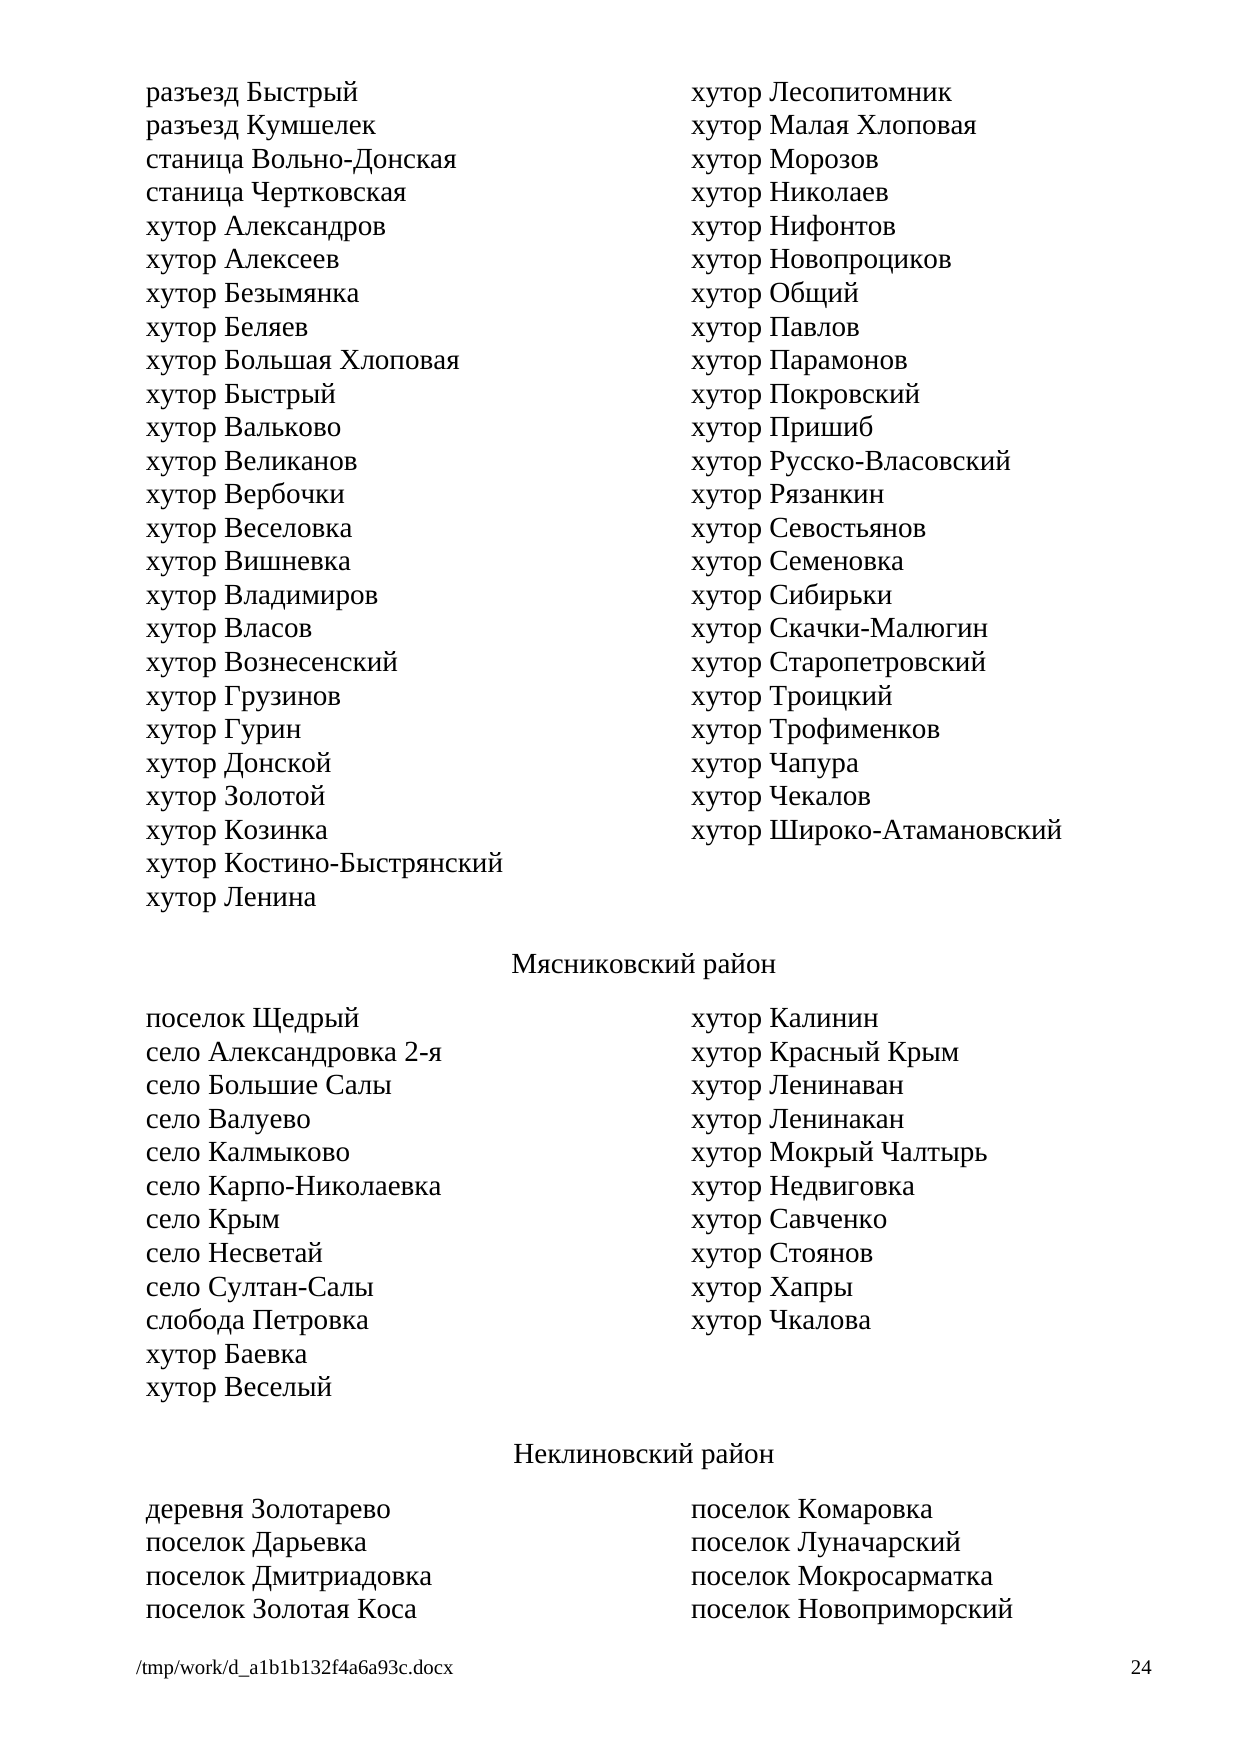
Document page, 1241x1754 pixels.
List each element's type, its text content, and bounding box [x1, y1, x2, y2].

table_cell хутор Калинин [680, 1000, 1161, 1034]
table_cell хутор Быстрый [134, 376, 616, 409]
table_cell хутор Недвиговка [680, 1168, 1161, 1202]
table_cell хутор Баевка [134, 1336, 616, 1369]
table_cell хутор Ленинакан [680, 1101, 1161, 1134]
text Мясниковский район [136, 946, 1152, 979]
table_cell хутор Савченко [680, 1202, 1161, 1235]
table_cell хутор Чкалова [680, 1302, 1161, 1336]
table_cell станица Чертковская [134, 175, 616, 208]
table_cell хутор Ленина [134, 879, 616, 912]
table_cell хутор Вербочки [134, 476, 616, 510]
table_cell поселок Дмитриадовка [134, 1558, 616, 1591]
table_cell хутор Великанов [134, 443, 616, 476]
table_cell разъезд Кумшелек [134, 108, 616, 141]
table_cell хутор Хапры [680, 1269, 1161, 1302]
table_cell станица Вольно-Донская [134, 141, 616, 174]
table_cell хутор Александров [134, 208, 616, 242]
table_cell хутор Алексеев [134, 242, 616, 275]
table_cell хутор Николаев [680, 175, 1161, 208]
table_cell хутор Власов [134, 611, 616, 644]
table_cell слобода Петровка [134, 1302, 616, 1336]
table_cell хутор Новопроциков [680, 242, 1161, 275]
table_cell село Крым [134, 1202, 616, 1235]
table_cell хутор Покровский [680, 376, 1161, 409]
table_cell поселок Комаровка [680, 1491, 1161, 1524]
table_cell хутор Беляев [134, 309, 616, 342]
table_cell хутор Безымянка [134, 275, 616, 309]
table_cell хутор Вальково [134, 409, 616, 443]
table_cell хутор Козинка [134, 812, 616, 845]
table_cell хутор Вишневка [134, 544, 616, 577]
table_cell поселок Мокросарматка [680, 1558, 1161, 1591]
table_cell хутор Общий [680, 275, 1161, 309]
table_cell разъезд Быстрый [134, 74, 616, 107]
table_cell хутор Костино-Быстрянский [134, 845, 616, 879]
table_cell хутор Владимиров [134, 577, 616, 611]
table_cell хутор Семеновка [680, 544, 1161, 577]
text Неклиновский район [136, 1436, 1152, 1470]
table_cell село Калмыково [134, 1135, 616, 1168]
table_cell село Несветай [134, 1235, 616, 1269]
table_cell хутор Золотой [134, 778, 616, 812]
table_cell хутор Мокрый Чалтырь [680, 1135, 1161, 1168]
table_cell хутор Веселый [134, 1369, 616, 1403]
table_cell хутор Донской [134, 745, 616, 778]
table_cell поселок Дарьевка [134, 1524, 616, 1558]
table_cell хутор Грузинов [134, 678, 616, 711]
table_cell хутор Стоянов [680, 1235, 1161, 1269]
table_cell хутор Русско-Власовский [680, 443, 1161, 476]
table_cell хутор Старопетровский [680, 644, 1161, 678]
table_cell хутор Веселовка [134, 510, 616, 543]
table_cell хутор Чапура [680, 745, 1161, 778]
table_cell хутор Трофименков [680, 711, 1161, 745]
table_cell хутор Севостьянов [680, 510, 1161, 543]
table_cell хутор Большая Хлоповая [134, 342, 616, 376]
table_cell село Валуево [134, 1101, 616, 1134]
table_cell село Карпо-Николаевка [134, 1168, 616, 1202]
table_cell хутор Красный Крым [680, 1034, 1161, 1067]
table_cell хутор Лесопитомник [680, 74, 1161, 107]
table_cell поселок Золотая Коса [134, 1591, 616, 1625]
table_cell хутор Рязанкин [680, 476, 1161, 510]
table_cell поселок Луначарский [680, 1524, 1161, 1558]
table_cell хутор Малая Хлоповая [680, 108, 1161, 141]
table_cell хутор Скачки-Малюгин [680, 611, 1161, 644]
table_cell поселок Новоприморский [680, 1591, 1161, 1625]
table_cell село Александровка 2-я [134, 1034, 616, 1067]
table_cell хутор Вознесенский [134, 644, 616, 678]
table_cell хутор Павлов [680, 309, 1161, 342]
table_header деревня Золотарево [134, 1491, 616, 1524]
table_cell хутор Троицкий [680, 678, 1161, 711]
table_cell хутор Парамонов [680, 342, 1161, 376]
table_cell хутор Нифонтов [680, 208, 1161, 242]
table_cell село Султан-Салы [134, 1269, 616, 1302]
table_cell хутор Сибирьки [680, 577, 1161, 611]
table_cell хутор Ленинаван [680, 1068, 1161, 1101]
table_cell хутор Пришиб [680, 409, 1161, 443]
table_cell село Большие Салы [134, 1068, 616, 1101]
table_cell хутор Морозов [680, 141, 1161, 174]
table_cell хутор Чекалов [680, 778, 1161, 812]
table_header поселок Щедрый [134, 1000, 616, 1034]
table_cell хутор Широко-Атамановский [680, 812, 1161, 845]
table_cell хутор Гурин [134, 711, 616, 745]
